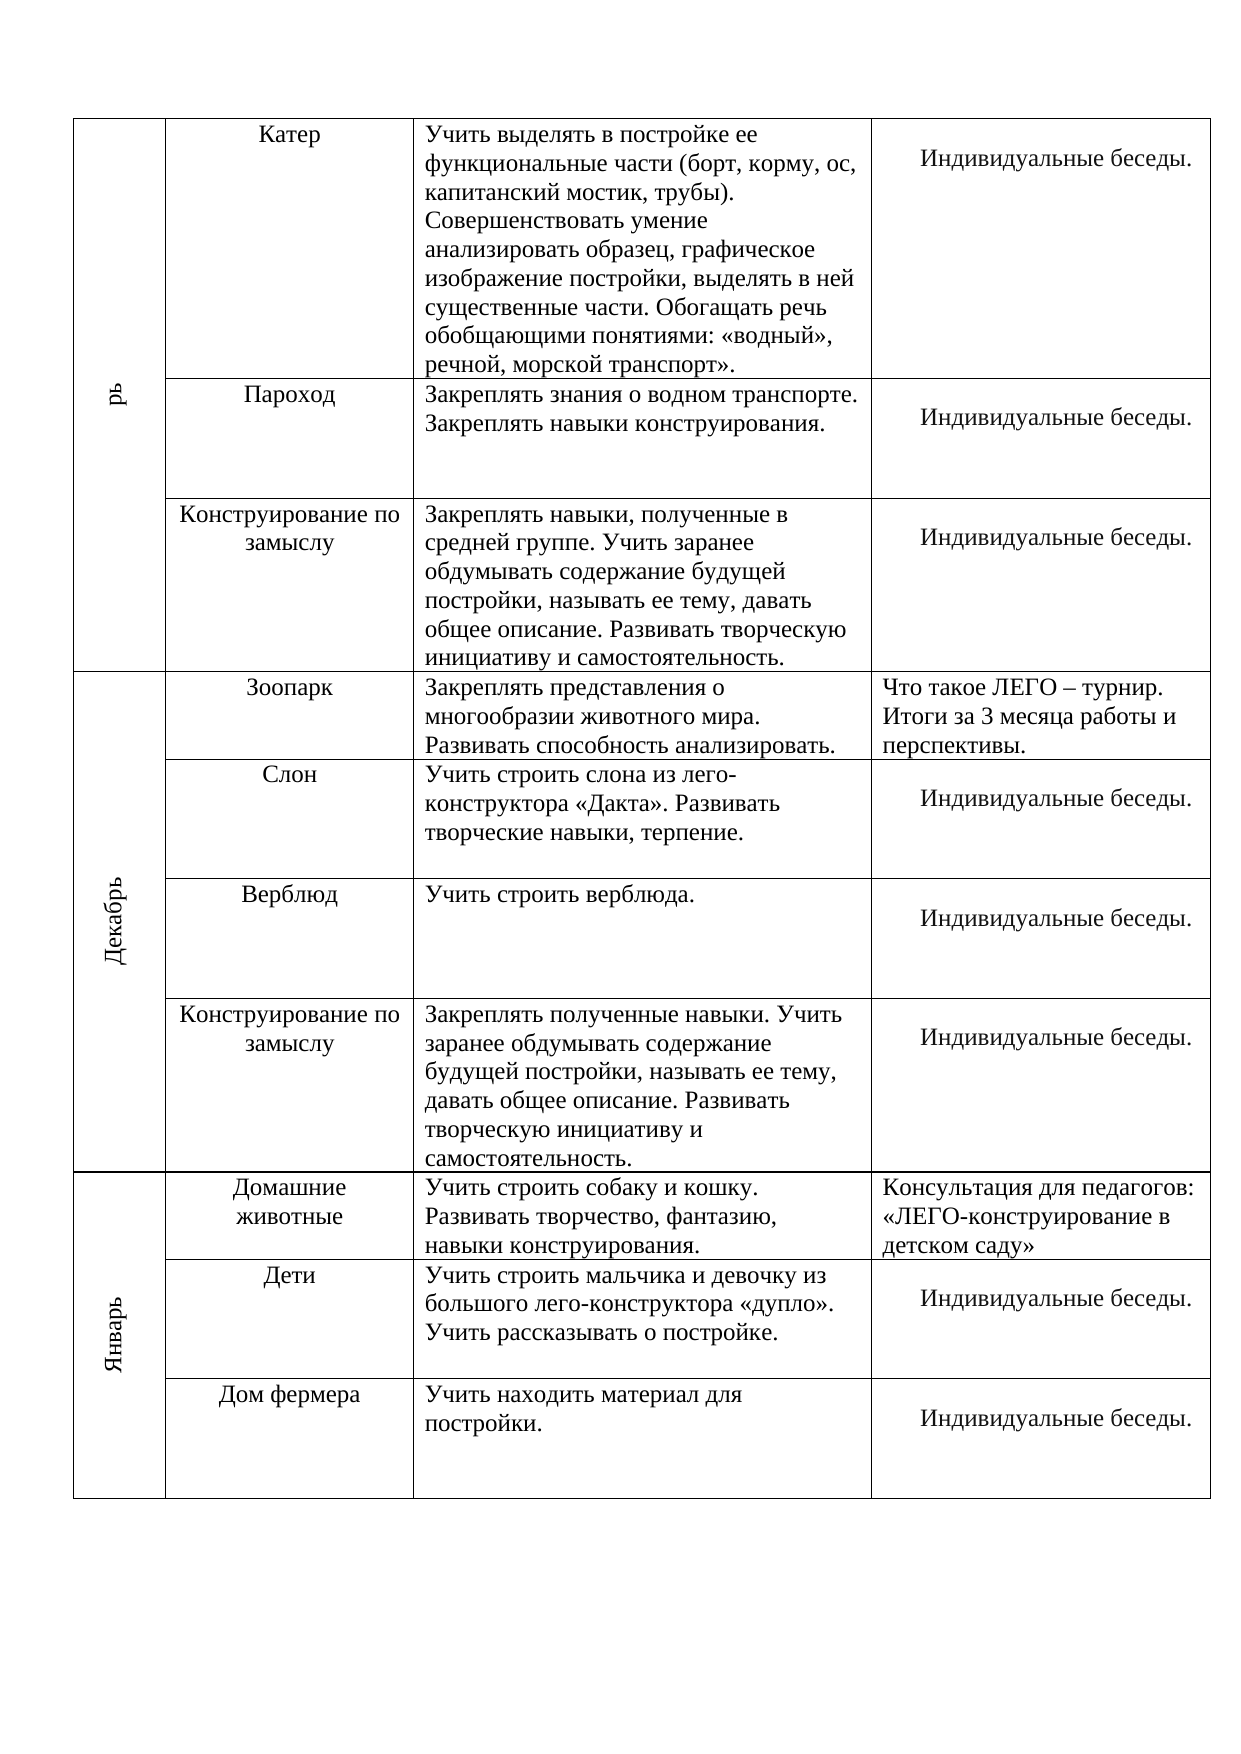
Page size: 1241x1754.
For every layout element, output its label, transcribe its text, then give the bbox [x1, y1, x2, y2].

table_cell Учить выделять в постройке ее функциональные части (борт, корму, ос, капитанский мостик, трубы). Совершенствовать умение анализировать образец, графическое изображение постройки, выделять в ней существенные части. Обогащать речь обобщающими понятиями: «водный», речной, морской транспорт». [414, 119, 871, 378]
table_cell Декабрь [74, 672, 165, 1171]
table_cell Учить строить мальчика и девочку из большого лего-конструктора «дупло». Учить рассказывать о постройке. [414, 1260, 871, 1378]
table_cell Индивидуальные беседы. [872, 1260, 1210, 1378]
table_cell Учить находить материал для постройки. [414, 1379, 871, 1498]
table_cell Индивидуальные беседы. [872, 999, 1210, 1171]
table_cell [872, 1379, 1210, 1498]
table_cell Индивидуальные беседы. [872, 499, 1210, 671]
table_cell Закреплять представления о многообразии животного мира. Развивать способность анализировать. [414, 672, 871, 758]
table_cell Дети [166, 1260, 413, 1378]
table_cell Консультация для педагогов: «ЛЕГО-конструирование в детском саду» [872, 1173, 1210, 1259]
table_cell Ноябрь [74, 119, 165, 671]
table_cell Дом фермера [166, 1379, 413, 1498]
table_cell Учить строить слона из лего-конструктора «Дакта». Развивать творческие навыки, терпение. [414, 760, 871, 878]
table_cell Что такое ЛЕГО – турнир. Итоги за 3 месяца работы и перспективы. [872, 672, 1210, 758]
table_cell Катер [166, 119, 413, 378]
table_cell Конструирование по замыслу [166, 999, 413, 1171]
table_cell Индивидуальные беседы. [872, 760, 1210, 878]
table_cell Учить строить верблюда. [414, 879, 871, 998]
table_cell Верблюд [166, 879, 413, 998]
table_cell Домашние животные [166, 1173, 413, 1259]
table_cell Слон [166, 760, 413, 878]
table_cell Учить строить собаку и кошку. Развивать творчество, фантазию, навыки конструирования. [414, 1173, 871, 1259]
table_cell Индивидуальные беседы. [872, 879, 1210, 998]
table_cell Закреплять знания о водном транспорте. Закреплять навыки конструирования. [414, 379, 871, 498]
table_cell Зоопарк [166, 672, 413, 758]
table_cell Пароход [166, 379, 413, 498]
table_cell Индивидуальные беседы. [872, 119, 1210, 378]
table_cell Закреплять полученные навыки. Учить заранее обдумывать содержание будущей постройки, называть ее тему, давать общее описание. Развивать творческую инициативу и самостоятельность. [414, 999, 871, 1171]
table_cell Конструирование по замыслу [166, 499, 413, 671]
table_cell Январь [74, 1173, 165, 1498]
table_cell Индивидуальные беседы. [872, 379, 1210, 498]
